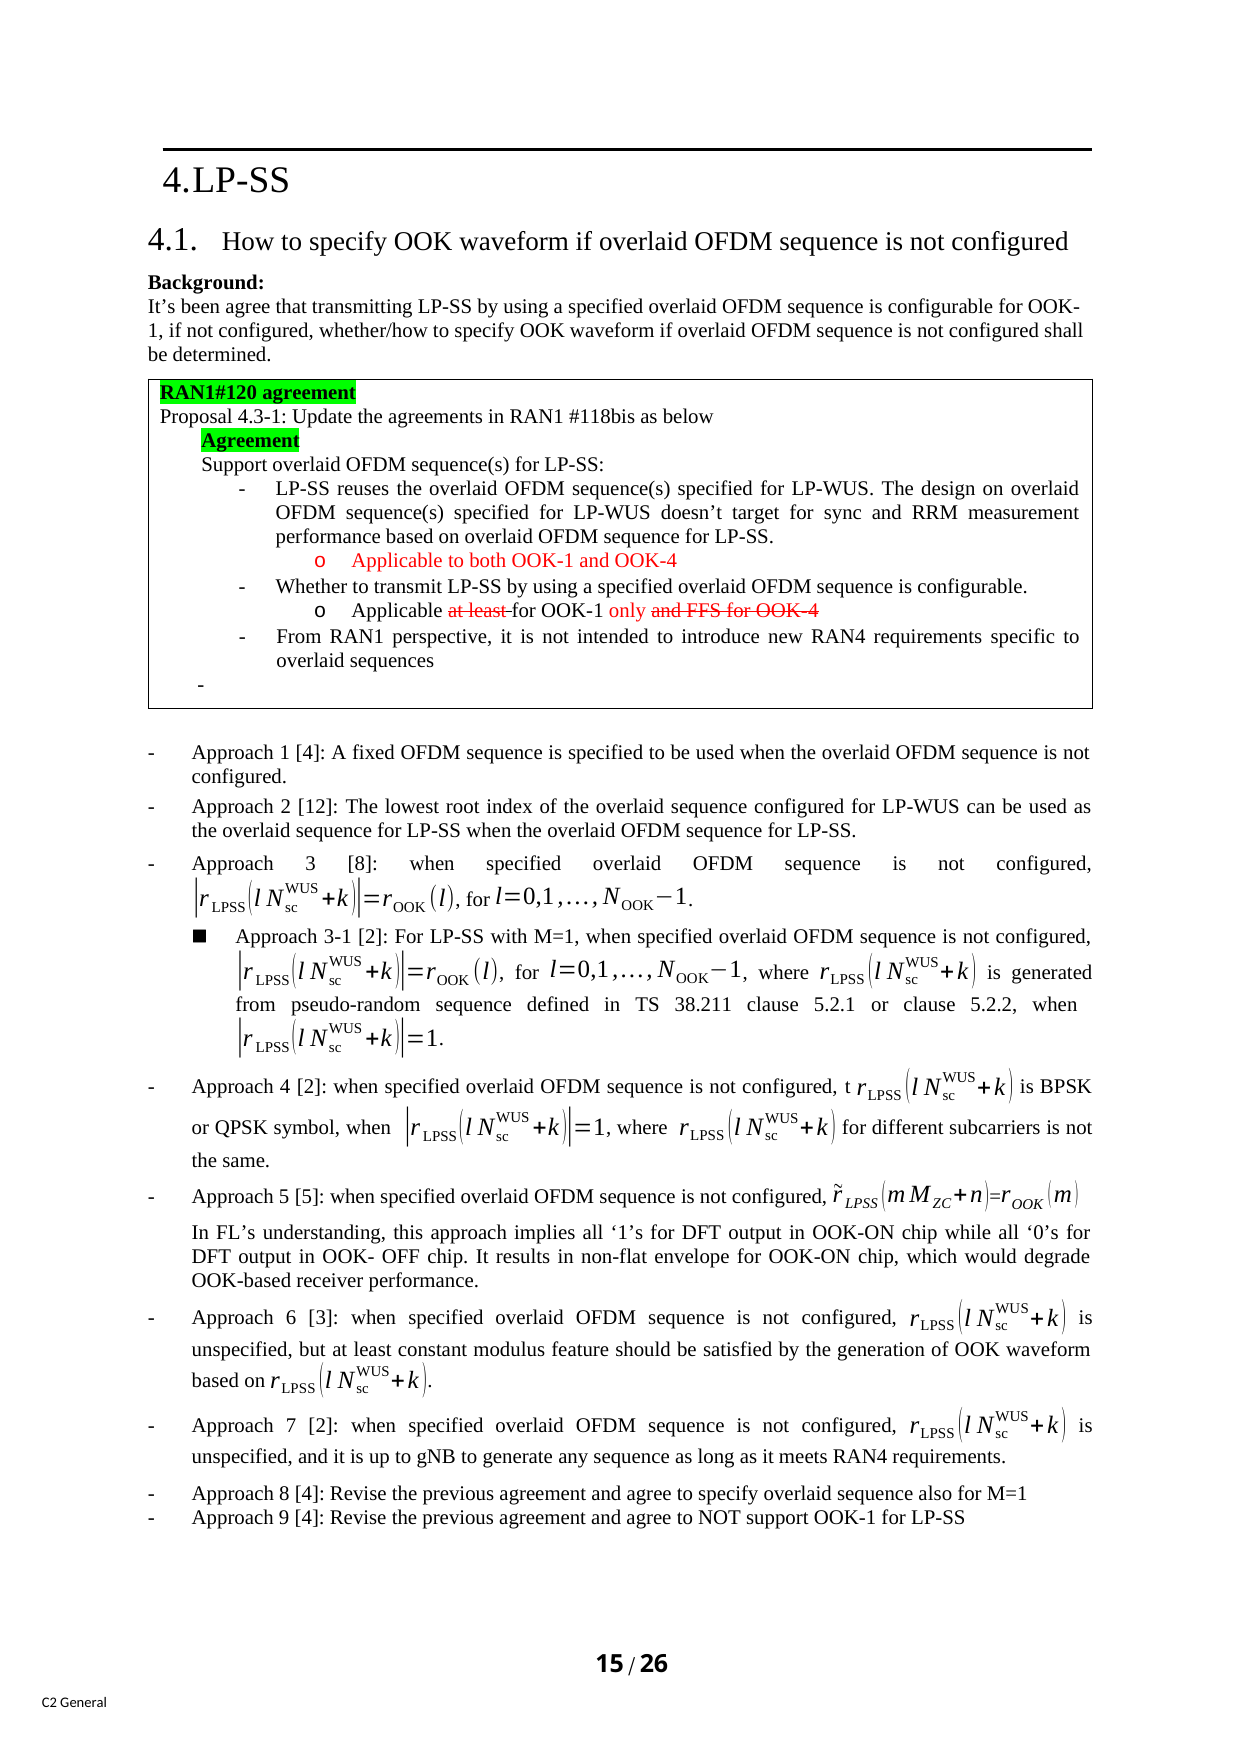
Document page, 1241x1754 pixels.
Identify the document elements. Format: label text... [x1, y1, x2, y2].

text It’s been agree that transmitting LP-SS by using a specified overlaid OFDM sequence is configurable for OOK-1, if not configured, whether/how to specify OOK waveform if overlaid OFDM sequence is not configured shall be determined. [148, 294, 1092, 366]
list Approach 3 [8]: when specified overlaid OFDM sequence is not configured, , for . [148, 848, 1092, 915]
list Approach 1 [4]: A fixed OFDM sequence is specified to be used when the overlaid OFDM sequence is not configured. [148, 739, 1092, 788]
text In FL’s understanding, this approach implies all ‘1’s for DFT output in OOK-ON chip while all ‘0’s for DFT output in OOK- OFF chip. It results in non-flat envelope for OOK-ON chip, which would degrade OOK-based receiver performance. [191, 1219, 1092, 1292]
list Approach 9 [4]: Revise the previous agreement and agree to NOT support OOK-1 for LP-SS [148, 1505, 1092, 1529]
text Background: [148, 270, 1092, 294]
list How to specify OOK waveform if overlaid OFDM sequence is not configured [148, 219, 1072, 257]
list LP-SS [162, 149, 1092, 200]
table_header RAN1#120 agreement Proposal 4.3-1: Update the agreements in RAN1 #118bis as below Agreement Support overlaid OFDM sequence(s) for LP-SS: LP-SS reuses the overlaid OFDM sequence(s) specified for LP-WUS. The design on overlaid OFDM sequence(s) specified for LP-WUS doesn’t target for sync and RRM measurement performance based on overlaid OFDM sequence for LP-SS. Applicable to both OOK-1 and OOK-4 Whether to transmit LP-SS by using a specified overlaid OFDM sequence is configurable. Applicable at least for OOK-1 only and FFS for OOK-4 From RAN1 perspective, it is not intended to introduce new RAN4 requirements specific to overlaid sequences [149, 380, 1092, 708]
list Approach 7 [2]: when specified overlaid OFDM sequence is not configured, is unspecified, and it is up to gNB to generate any sequence as long as it meets RAN4 requirements. [148, 1406, 1092, 1468]
list Approach 5 [5]: when specified overlaid OFDM sequence is not configured, = [148, 1179, 1092, 1213]
list Approach 4 [2]: when specified overlaid OFDM sequence is not configured, t is BPSK or QPSK symbol, when , where for different subcarriers is not the same. [148, 1067, 1092, 1172]
list Approach 8 [4]: Revise the previous agreement and agree to specify overlaid sequence also for M=1 [148, 1481, 1092, 1505]
list Approach 2 [12]: The lowest root index of the overlaid sequence configured for LP-WUS can be used as the overlaid sequence for LP-SS when the overlaid OFDM sequence for LP-SS. [148, 794, 1092, 842]
list Approach 6 [3]: when specified overlaid OFDM sequence is not configured, is unspecified, but at least constant modulus feature should be satisfied by the generation of OOK waveform based on . [148, 1298, 1092, 1399]
list Approach 3-1 [2]: For LP-SS with M=1, when specified overlaid OFDM sequence is not configured, , for , where is generated from pseudo-random sequence defined in TS 38.211 clause 5.2.1 or clause 5.2.2, when . [191, 921, 1092, 1054]
